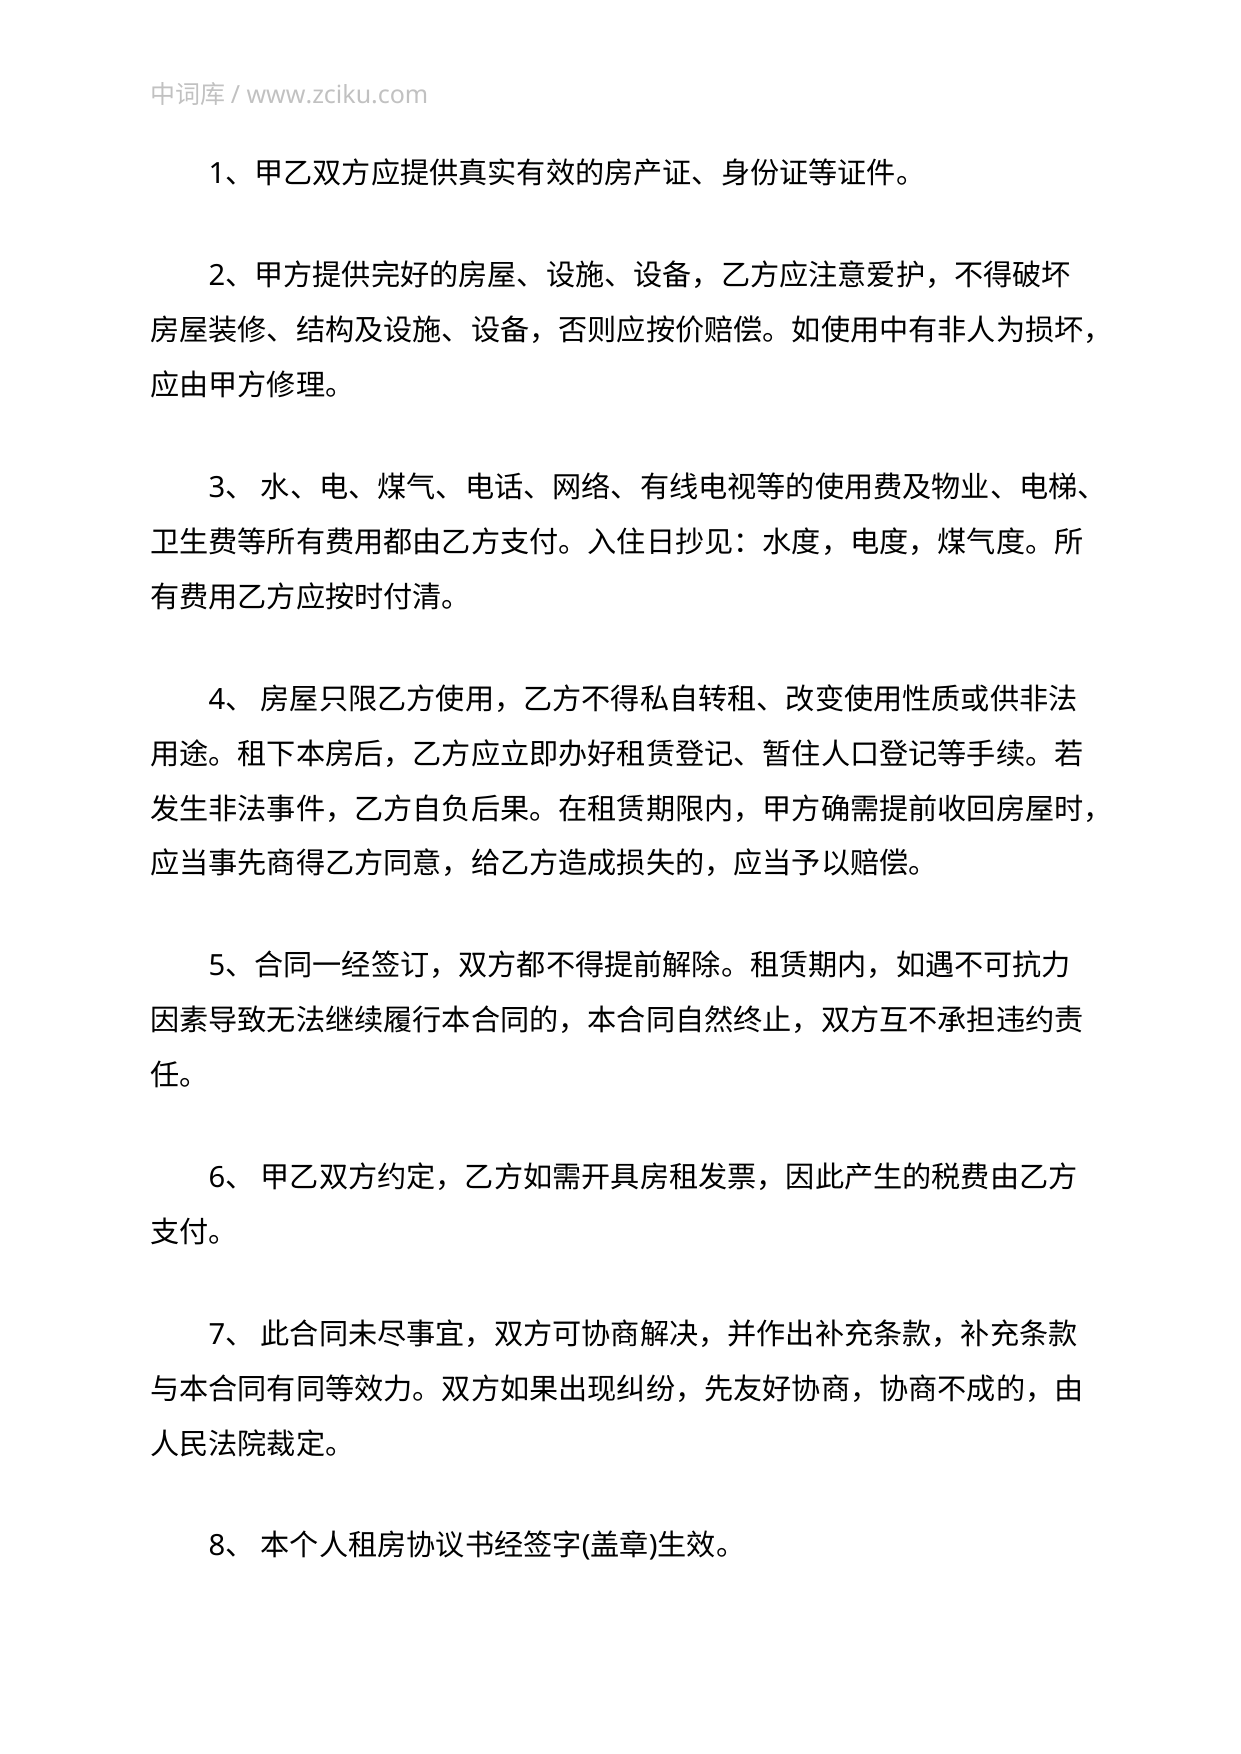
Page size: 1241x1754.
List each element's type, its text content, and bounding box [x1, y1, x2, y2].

text 6、 甲乙双方约定，乙方如需开具房租发票，因此产生的税费由乙方支付。 [150, 1153, 1090, 1251]
text 5、合同一经签订，双方都不得提前解除。租赁期内，如遇不可抗力因素导致无法继续履行本合同的，本合同自然终止，双方互不承担违约责任。 [150, 942, 1090, 1094]
text 2、甲方提供完好的房屋、设施、设备，乙方应注意爱护，不得破坏房屋装修、结构及设施、设备，否则应按价赔偿。如使用中有非人为损坏，应由甲方修理。 [150, 252, 1090, 404]
text 3、 水、电、煤气、电话、网络、有线电视等的使用费及物业、电梯、卫生费等所有费用都由乙方支付。入住日抄见：水度，电度，煤气度。所有费用乙方应按时付清。 [150, 464, 1090, 616]
text 1、甲乙双方应提供真实有效的房产证、身份证等证件。 [150, 150, 1090, 192]
text 8、 本个人租房协议书经签字(盖章)生效。 [150, 1522, 1090, 1564]
text 7、 此合同未尽事宜，双方可协商解决，并作出补充条款，补充条款与本合同有同等效力。双方如果出现纠纷，先友好协商，协商不成的，由人民法院裁定。 [150, 1310, 1090, 1462]
text 4、 房屋只限乙方使用，乙方不得私自转租、改变使用性质或供非法用途。租下本房后，乙方应立即办好租赁登记、暂住人口登记等手续。若发生非法事件，乙方自负后果。在租赁期限内，甲方确需提前收回房屋时，应当事先商得乙方同意，给乙方造成损失的，应当予以赔偿。 [150, 675, 1090, 882]
